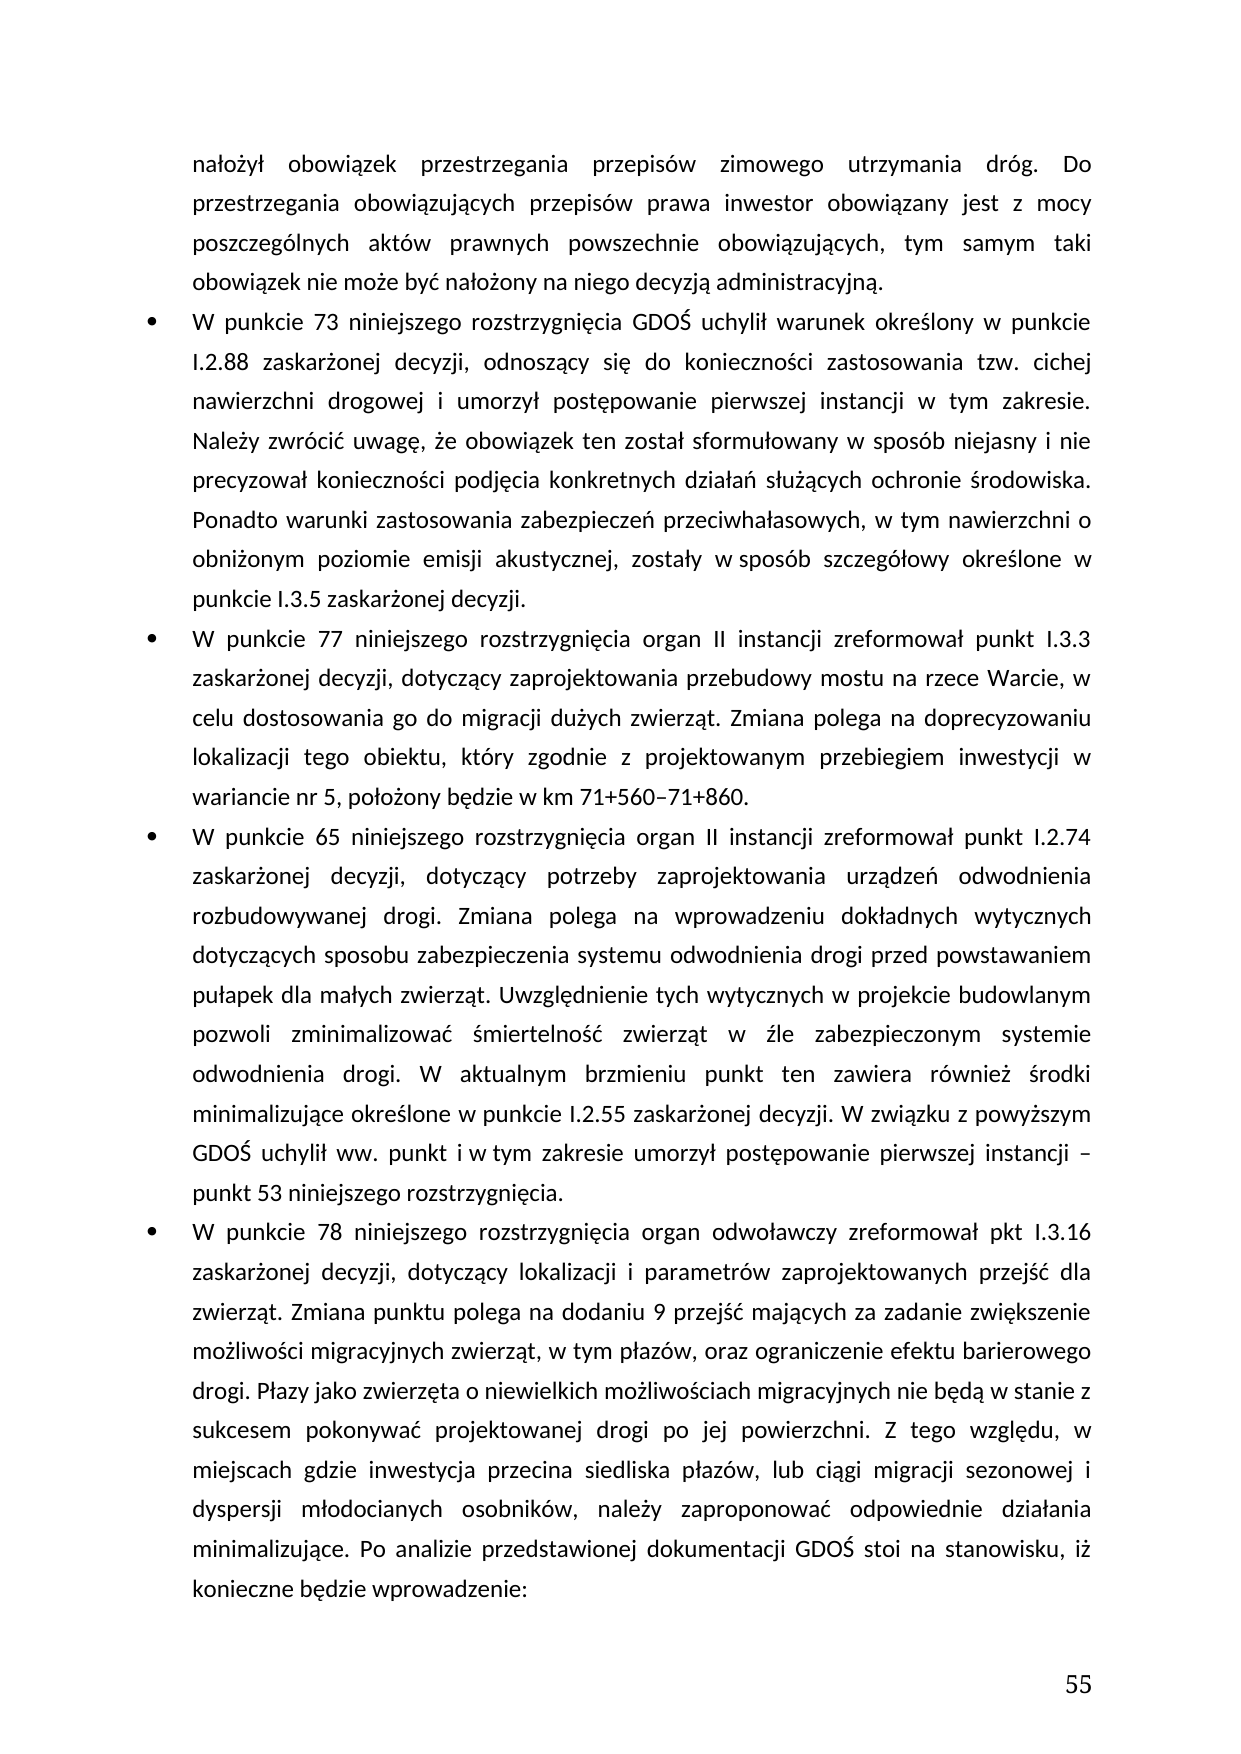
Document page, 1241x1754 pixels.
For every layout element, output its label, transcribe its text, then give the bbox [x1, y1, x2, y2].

list W punkcie 77 niniejszego rozstrzygnięcia organ II instancji zreformował punkt I.3.3 zaskarżonej decyzji, dotyczący zaprojektowania przebudowy mostu na rzece Warcie, w celu dostosowania go do migracji dużych zwierząt. Zmiana polega na doprecyzowaniu lokalizacji tego obiektu, który zgodnie z projektowanym przebiegiem inwestycji w wariancie nr 5, położony będzie w km 71+560–71+860. [148, 623, 1092, 812]
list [148, 148, 1092, 297]
list W punkcie 78 niniejszego rozstrzygnięcia organ odwoławczy zreformował pkt I.3.16 zaskarżonej decyzji, dotyczący lokalizacji i parametrów zaprojektowanych przejść dla zwierząt. Zmiana punktu polega na dodaniu 9 przejść mających za zadanie zwiększenie możliwości migracyjnych zwierząt, w tym płazów, oraz ograniczenie efektu barierowego drogi. Płazy jako zwierzęta o niewielkich możliwościach migracyjnych nie będą w stanie z sukcesem pokonywać projektowanej drogi po jej powierzchni. Z tego względu, w miejscach gdzie inwestycja przecina siedliska płazów, lub ciągi migracji sezonowej i dyspersji młodocianych osobników, należy zaproponować odpowiednie działania minimalizujące. Po analizie przedstawionej dokumentacji GDOŚ stoi na stanowisku, iż konieczne będzie wprowadzenie: [148, 1216, 1092, 1603]
list W punkcie 73 niniejszego rozstrzygnięcia GDOŚ uchylił warunek określony w punkcie I.2.88 zaskarżonej decyzji, odnoszący się do konieczności zastosowania tzw. cichej nawierzchni drogowej i umorzył postępowanie pierwszej instancji w tym zakresie. Należy zwrócić uwagę, że obowiązek ten został sformułowany w sposób niejasny i nie precyzował konieczności podjęcia konkretnych działań służących ochronie środowiska. Ponadto warunki zastosowania zabezpieczeń przeciwhałasowych, w tym nawierzchni o obniżonym poziomie emisji akustycznej, zostały w sposób szczegółowy określone w punkcie I.3.5 zaskarżonej decyzji. [148, 306, 1092, 614]
list W punkcie 65 niniejszego rozstrzygnięcia organ II instancji zreformował punkt I.2.74 zaskarżonej decyzji, dotyczący potrzeby zaprojektowania urządzeń odwodnienia rozbudowywanej drogi. Zmiana polega na wprowadzeniu dokładnych wytycznych dotyczących sposobu zabezpieczenia systemu odwodnienia drogi przed powstawaniem pułapek dla małych zwierząt. Uwzględnienie tych wytycznych w projekcie budowlanym pozwoli zminimalizować śmiertelność zwierząt w źle zabezpieczonym systemie odwodnienia drogi. W aktualnym brzmieniu punkt ten zawiera również środki minimalizujące określone w punkcie I.2.55 zaskarżonej decyzji. W związku z powyższym GDOŚ uchylił ww. punkt i w tym zakresie umorzył postępowanie pierwszej instancji – punkt 53 niniejszego rozstrzygnięcia. [148, 821, 1092, 1207]
